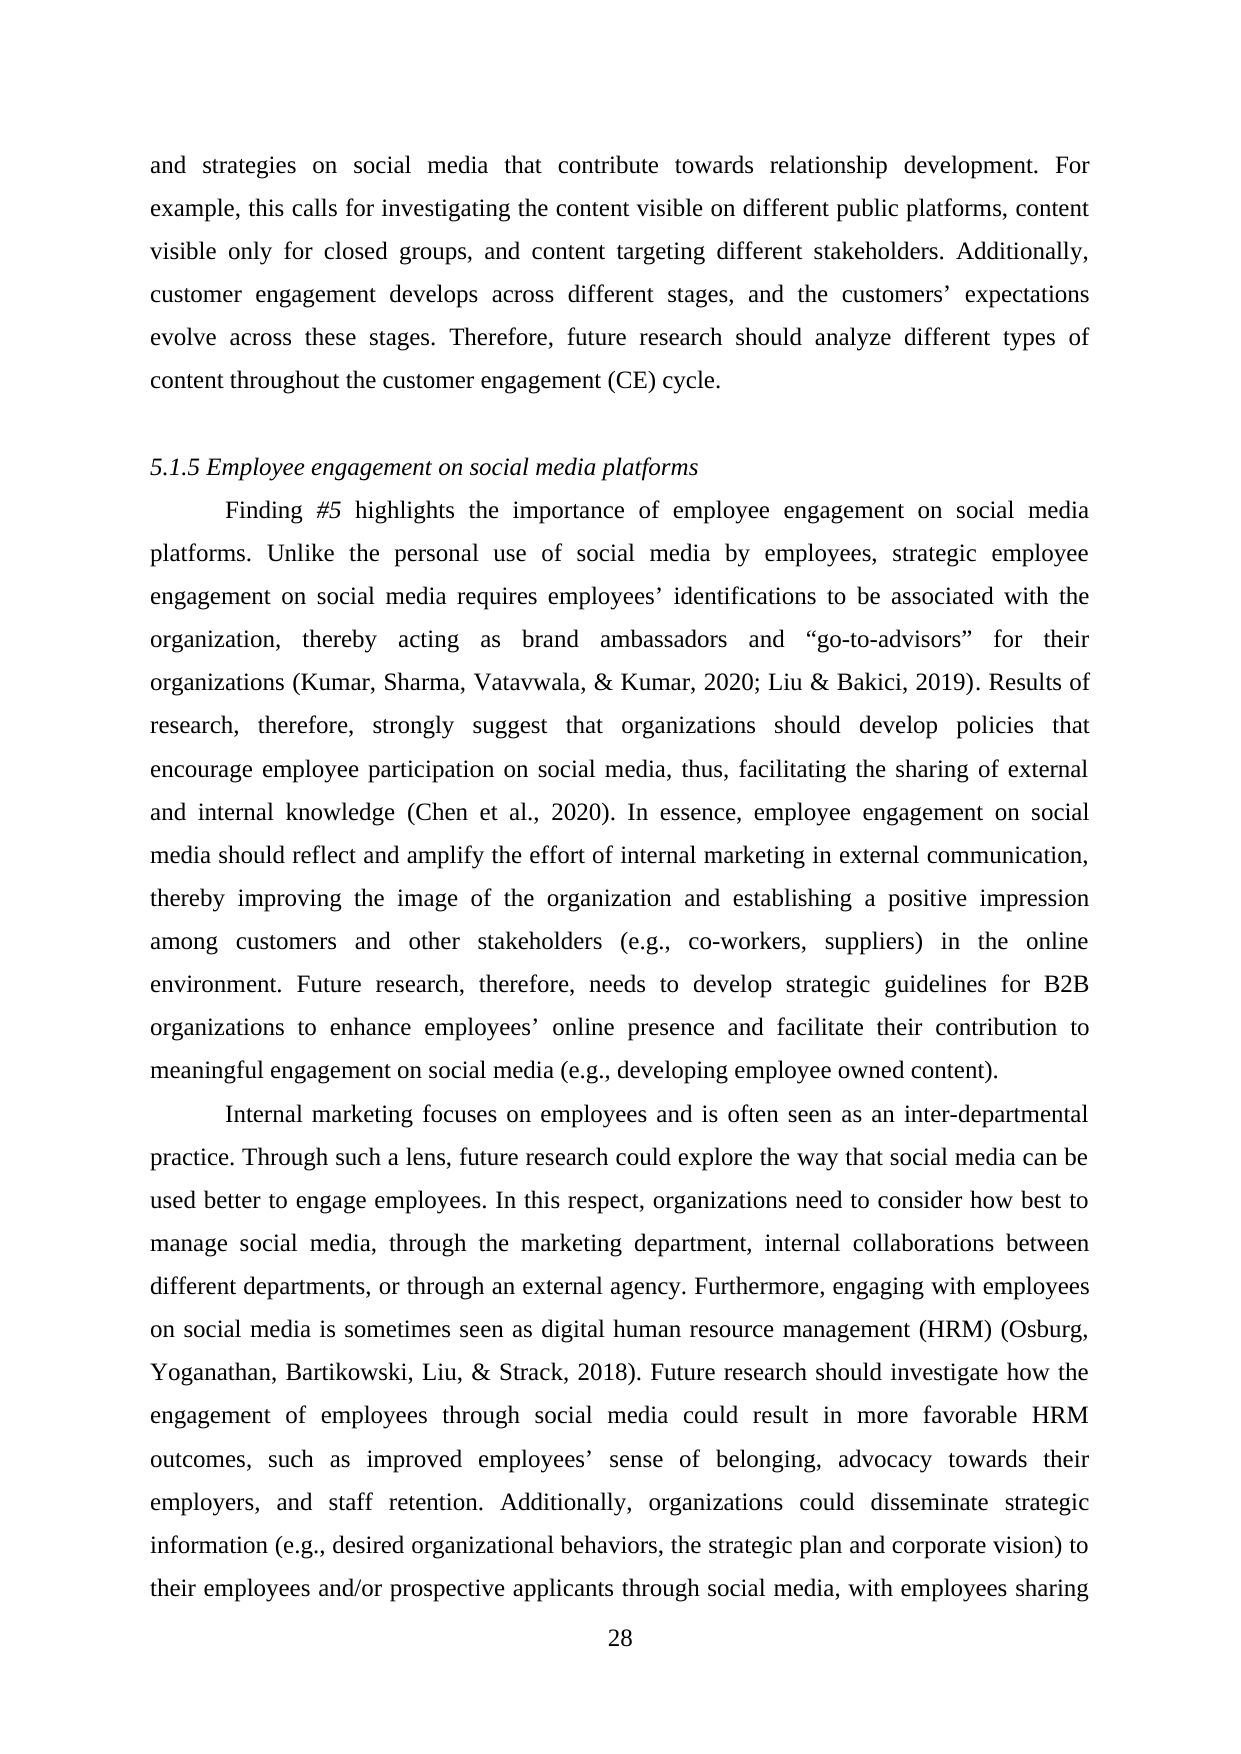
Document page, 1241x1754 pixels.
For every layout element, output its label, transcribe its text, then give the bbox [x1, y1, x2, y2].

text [150, 150, 1090, 394]
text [150, 1099, 1090, 1602]
subtitle 5.1.5 Employee engagement on social media platforms [150, 452, 1090, 481]
text Finding #5 highlights the importance of employee engagement on social media platforms. Unlike the personal use of social media by employees, strategic employee engagement on social media requires employees’ identifications to be associated with the organization, thereby acting as brand ambassadors and “go-to-advisors” for their organizations (Kumar, Sharma, Vatavwala, & Kumar, 2020; Liu & Bakici, 2019). Results of research, therefore, strongly suggest that organizations should develop policies that encourage employee participation on social media, thus, facilitating the sharing of external and internal knowledge (Chen et al., 2020). In essence, employee engagement on social media should reflect and amplify the effort of internal marketing in external communication, thereby improving the image of the organization and establishing a positive impression among customers and other stakeholders (e.g., co-workers, suppliers) in the online environment. Future research, therefore, needs to develop strategic guidelines for B2B organizations to enhance employees’ online presence and facilitate their contribution to meaningful engagement on social media (e.g., developing employee owned content). [150, 495, 1090, 1084]
